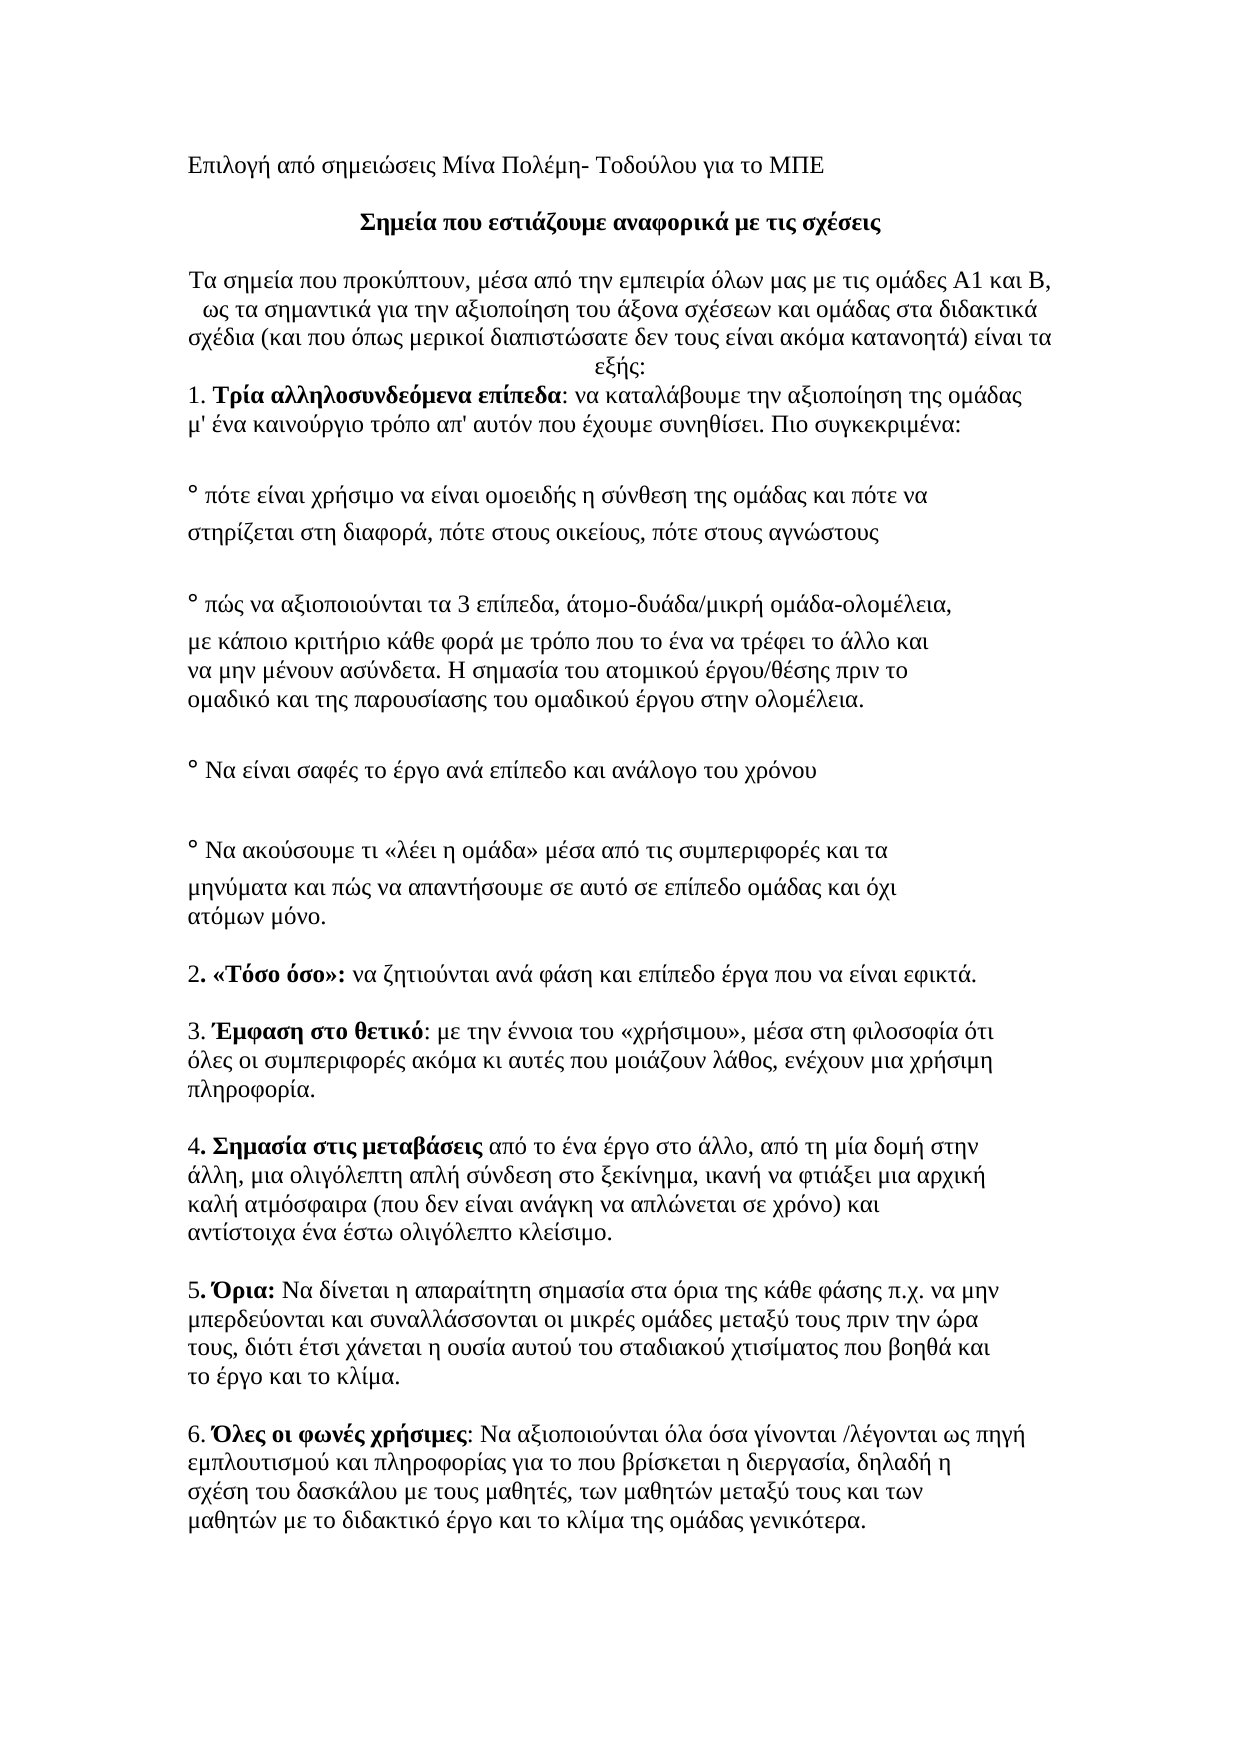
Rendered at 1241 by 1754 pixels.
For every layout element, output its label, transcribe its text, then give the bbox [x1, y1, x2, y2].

text ομαδικό και της παρουσίασης του ομαδικού έργου στην ολομέλεια. [187, 684, 1053, 712]
text ατόμων μόνο. [187, 901, 1053, 930]
text καλή ατμόσφαιρα (που δεν είναι ανάγκη να απλώνεται σε χρόνο) και [187, 1189, 1053, 1217]
text Επιλογή από σημειώσεις Μίνα Πολέμη- Τοδούλου για το ΜΠΕ [187, 150, 1053, 179]
text με κάποιο κριτήριο κάθε φορά με τρόπο που το ένα να τρέφει το άλλο και [187, 626, 1053, 655]
text Τα σημεία που προκύπτουν, μέσα από την εμπειρία όλων μας με τις ομάδες Α1 και Β, ως τα σημαντικά για την αξιοποίηση του άξονα σχέσεων και ομάδας στα διδακτικά σχέδια (και που όπως μερικοί διαπιστώσατε δεν τους είναι ακόμα κατανοητά) είναι τα εξής: [187, 265, 1053, 380]
text 2. «Τόσο όσο»: να ζητιούνται ανά φάση και επίπεδο έργα που να είναι εφικτά. [187, 959, 1053, 987]
text όλες οι συμπεριφορές ακόμα κι αυτές που μοιάζουν λάθος, ενέχουν μια χρήσιμη [187, 1045, 1053, 1074]
text 5. Όρια: Να δίνεται η απαραίτητη σημασία στα όρια της κάθε φάσης π.χ. να μην [187, 1275, 1053, 1304]
text μαθητών με το διδακτικό έργο και το κλίμα της ομάδας γενικότερα. [187, 1505, 1053, 1534]
text 3. Έμφαση στο θετικό: με την έννοια του «χρήσιμου», μέσα στη φιλοσοφία ότι [187, 1016, 1053, 1045]
text τους, διότι έτσι χάνεται η ουσία αυτού του σταδιακού χτισίματος που βοηθά και [187, 1332, 1053, 1361]
text ° Να ακούσουμε τι «λέει η ομάδα» μέσα από τις συμπεριφορές και τα [187, 821, 1053, 872]
text 4. Σημασία στις μεταβάσεις από το ένα έργο στο άλλο, από τη μία δομή στην [187, 1131, 1053, 1160]
text ° πότε είναι χρήσιμο να είναι ομοειδής η σύνθεση της ομάδας και πότε να [187, 466, 1053, 517]
text αντίστοιχα ένα έστω ολιγόλεπτο κλείσιμο. [187, 1217, 1053, 1246]
text στηρίζεται στη διαφορά, πότε στους οικείους, πότε στους αγνώστους [187, 517, 1053, 546]
text 1. Τρία αλληλοσυνδεόμενα επίπεδα: να καταλάβουμε την αξιοποίηση της ομάδας [187, 380, 1053, 409]
text μπερδεύονται και συναλλάσσονται οι μικρές ομάδες μεταξύ τους πριν την ώρα [187, 1304, 1053, 1332]
text το έργο και το κλίμα. [187, 1361, 1053, 1390]
text άλλη, μια ολιγόλεπτη απλή σύνδεση στο ξεκίνημα, ικανή να φτιάξει μια αρχική [187, 1160, 1053, 1189]
text εμπλουτισμού και πληροφορίας για το που βρίσκεται η διεργασία, δηλαδή η [187, 1447, 1053, 1476]
text πληροφορία. [187, 1074, 1053, 1102]
text να μην μένουν ασύνδετα. Η σημασία του ατομικού έργου/θέσης πριν το [187, 655, 1053, 684]
text ° Να είναι σαφές το έργο ανά επίπεδο και ανάλογο του χρόνου [187, 741, 1053, 792]
text μηνύματα και πώς να απαντήσουμε σε αυτό σε επίπεδο ομάδας και όχι [187, 872, 1053, 901]
text Σημεία που εστιάζουμε αναφορικά με τις σχέσεις [187, 207, 1053, 236]
text μ' ένα καινούργιο τρόπο απ' αυτόν που έχουμε συνηθίσει. Πιο συγκεκριμένα: [187, 409, 1053, 437]
text σχέση του δασκάλου με τους μαθητές, των μαθητών μεταξύ τους και των [187, 1476, 1053, 1505]
text 6. Όλες οι φωνές χρήσιμες: Να αξιοποιούνται όλα όσα γίνονται /λέγονται ως πηγή [187, 1419, 1053, 1447]
text ° πώς να αξιοποιούνται τα 3 επίπεδα, άτομο-δυάδα/μικρή ομάδα-ολομέλεια, [187, 575, 1053, 626]
